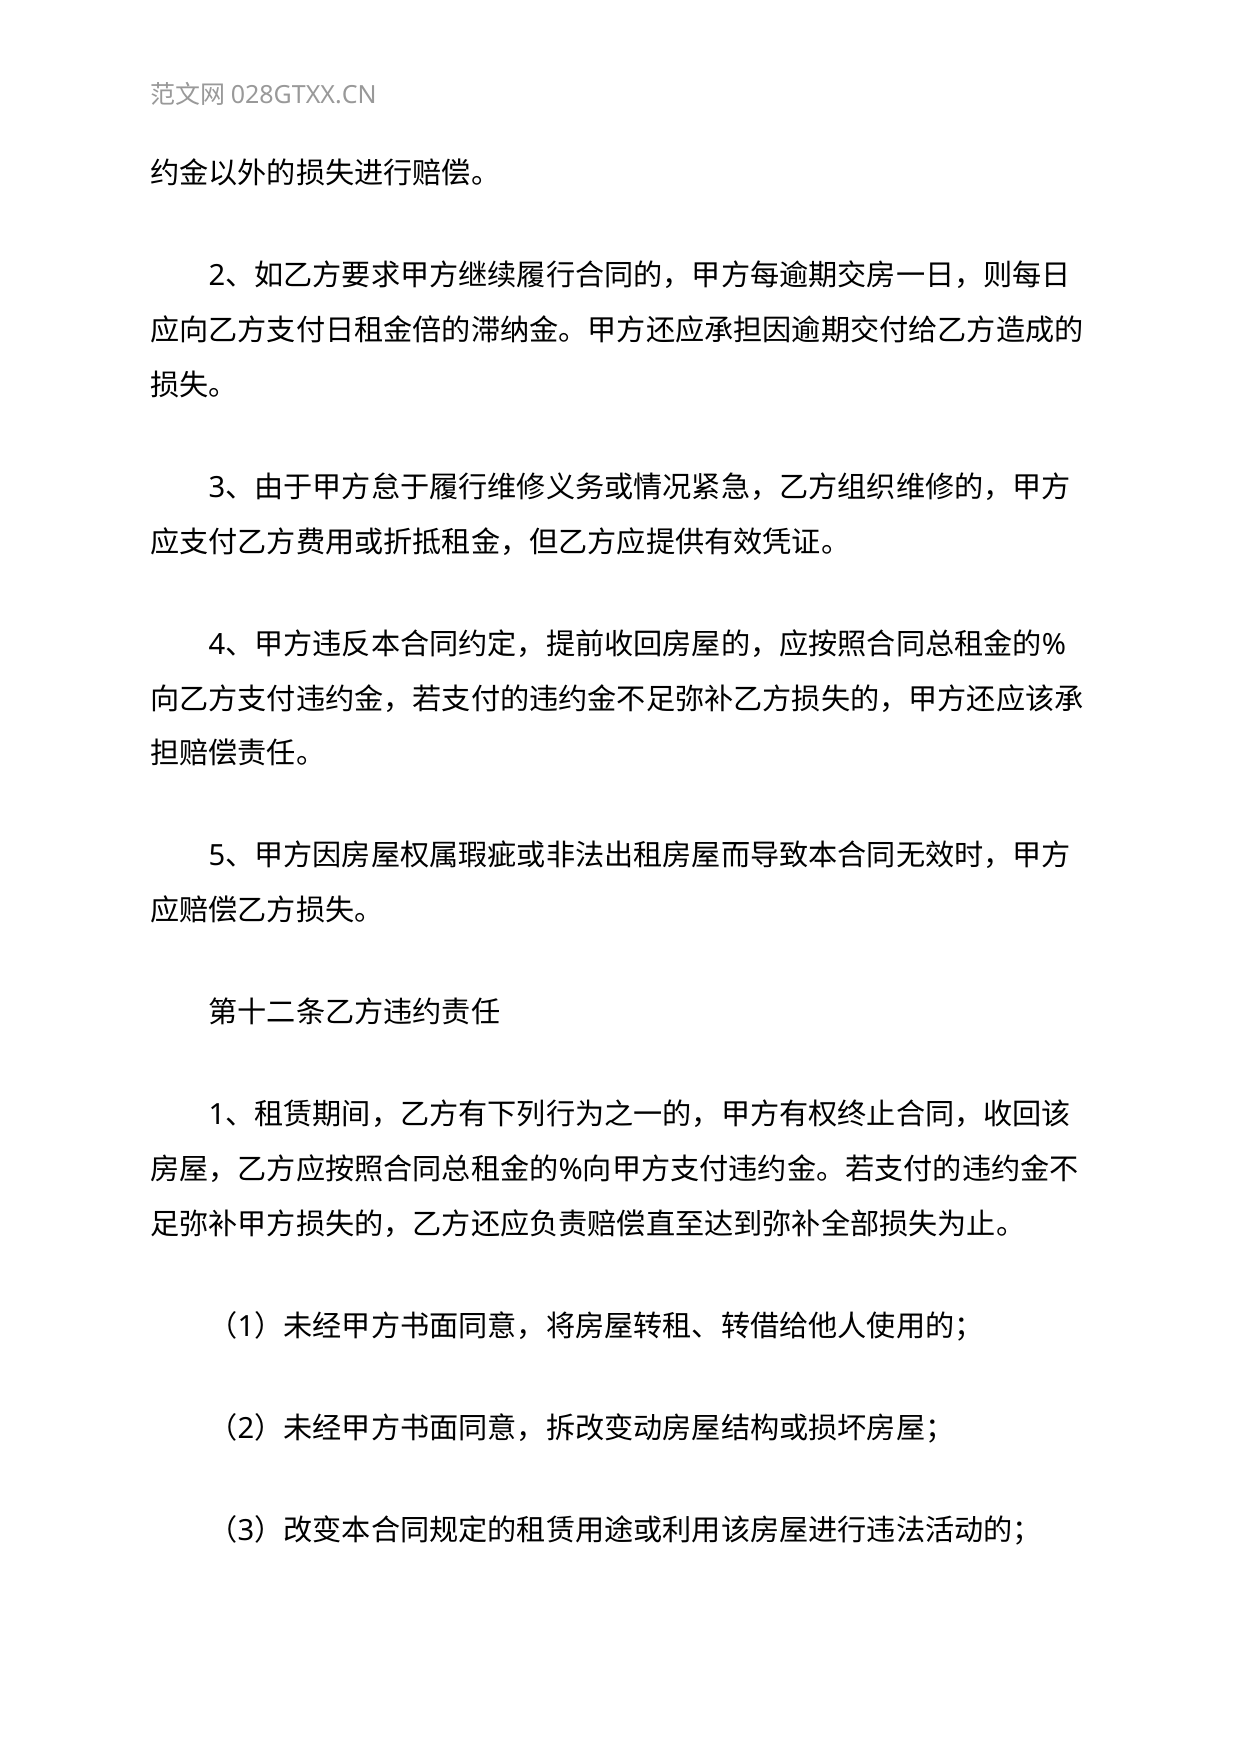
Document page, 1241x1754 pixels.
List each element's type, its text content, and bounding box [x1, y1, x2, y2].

text 4、甲方违反本合同约定，提前收回房屋的，应按照合同总租金的%向乙方支付违约金，若支付的违约金不足弥补乙方损失的，甲方还应该承担赔偿责任。 [150, 620, 1090, 772]
text 1、租赁期间，乙方有下列行为之一的，甲方有权终止合同，收回该房屋，乙方应按照合同总租金的%向甲方支付违约金。若支付的违约金不足弥补甲方损失的，乙方还应负责赔偿直至达到弥补全部损失为止。 [150, 1090, 1090, 1243]
text 2、如乙方要求甲方继续履行合同的，甲方每逾期交房一日，则每日应向乙方支付日租金倍的滞纳金。甲方还应承担因逾期交付给乙方造成的损失。 [150, 252, 1090, 404]
text （1）未经甲方书面同意，将房屋转租、转借给他人使用的； [150, 1302, 1090, 1344]
text 5、甲方因房屋权属瑕疵或非法出租房屋而导致本合同无效时，甲方应赔偿乙方损失。 [150, 832, 1090, 929]
text 第十二条乙方违约责任 [150, 989, 1090, 1031]
text （3）改变本合同规定的租赁用途或利用该房屋进行违法活动的； [150, 1506, 1090, 1548]
text （2）未经甲方书面同意，拆改变动房屋结构或损坏房屋； [150, 1404, 1090, 1447]
text 3、由于甲方怠于履行维修义务或情况紧急，乙方组织维修的，甲方应支付乙方费用或折抵租金，但乙方应提供有效凭证。 [150, 463, 1090, 561]
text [150, 150, 1090, 192]
